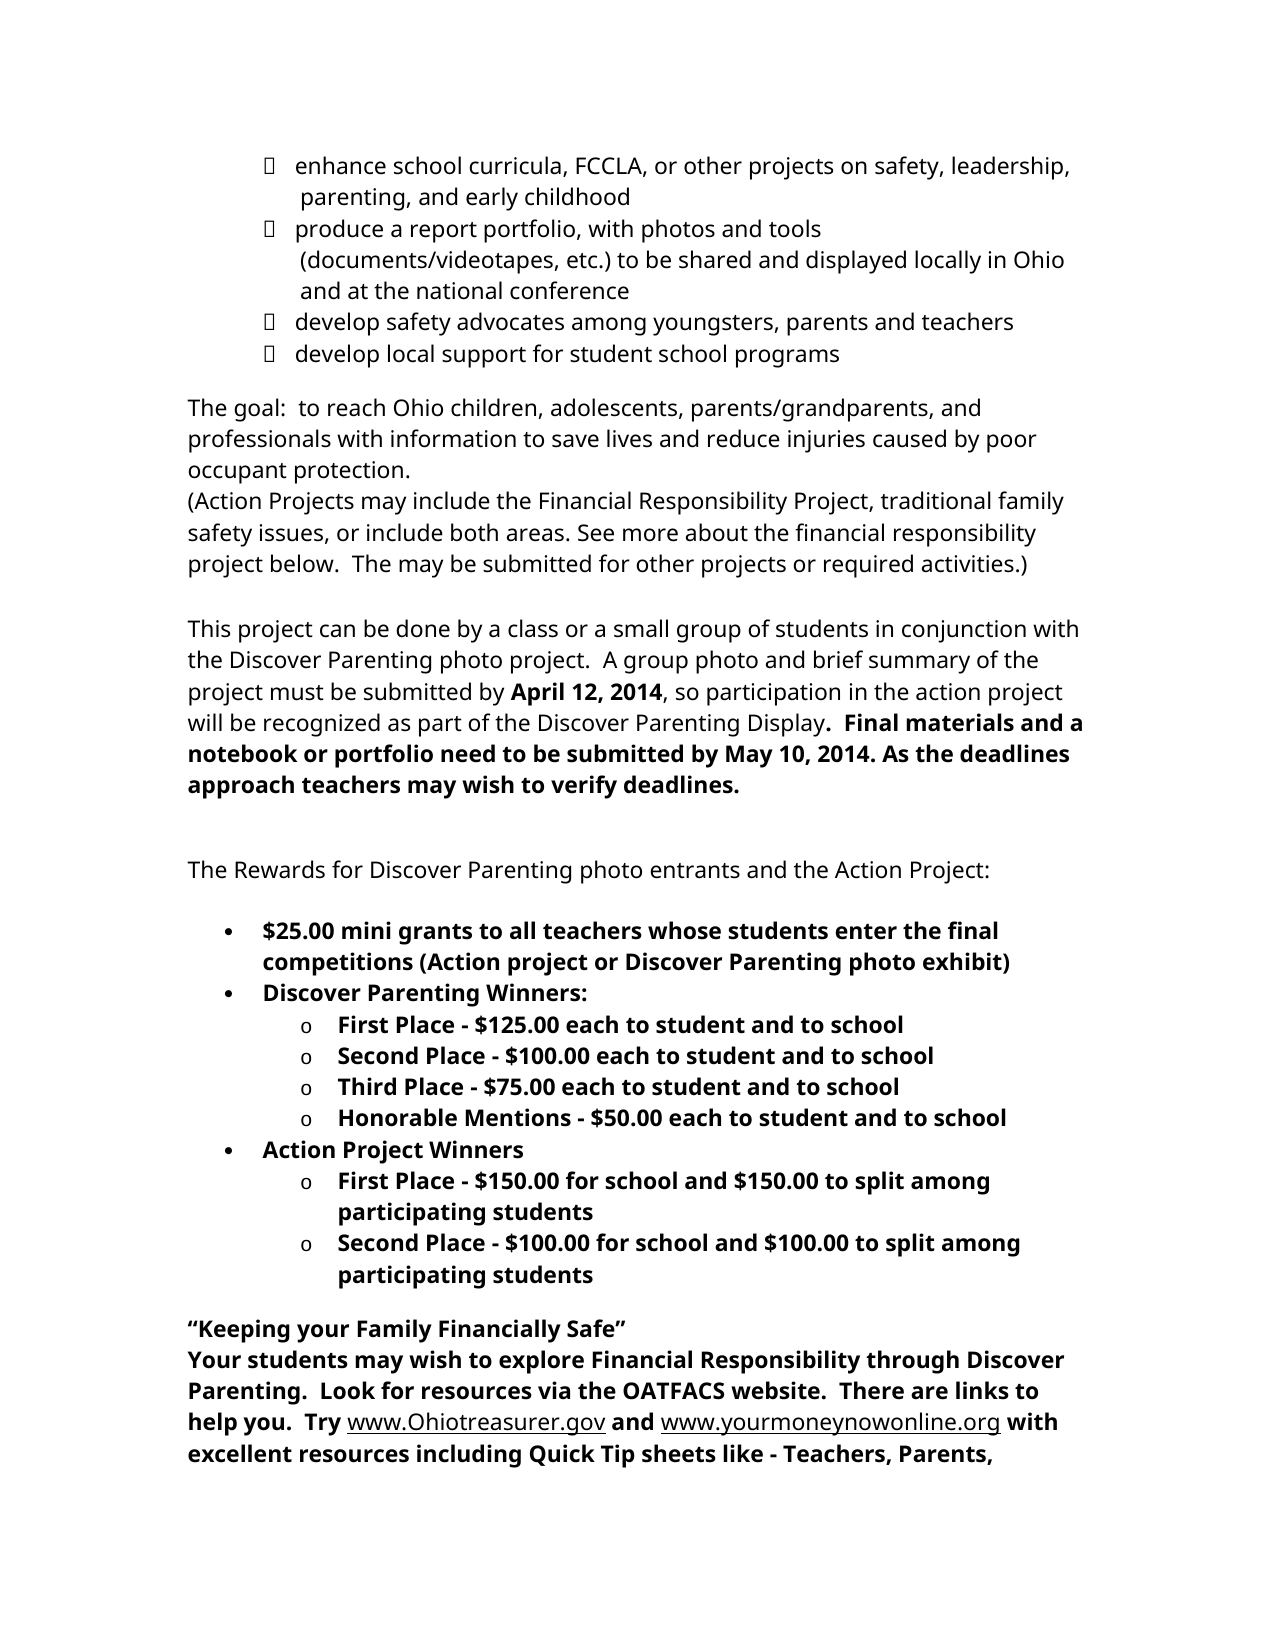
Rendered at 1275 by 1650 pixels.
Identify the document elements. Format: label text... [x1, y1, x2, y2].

list First Place - $150.00 for school and $150.00 to split among participating students [300, 1165, 1087, 1227]
text The goal: to reach Ohio children, adolescents, parents/grandparents, and professionals with information to save lives and reduce injuries caused by poor occupant protection. [187, 391, 1087, 485]
text The Rewards for Discover Parenting photo entrants and the Action Project: [187, 854, 1087, 886]
list $25.00 mini grants to all teachers whose students enter the final competitions (Action project or Discover Parenting photo exhibit) [225, 915, 1087, 977]
text  produce a report portfolio, with photos and tools (documents/videotapes, etc.) to be shared and displayed locally in Ohio and at the national conference [262, 212, 1087, 306]
text This project can be done by a class or a small group of students in conjunction with the Discover Parenting photo project. A group photo and brief summary of the project must be submitted by April 12, 2014, so participation in the action project will be recognized as part of the Discover Parenting Display. Final materials and a notebook or portfolio need to be submitted by May 10, 2014. As the deadlines approach teachers may wish to verify deadlines. [187, 613, 1087, 801]
list Discover Parenting Winners: [225, 977, 1087, 1009]
list Action Project Winners [225, 1134, 1087, 1165]
text  develop local support for student school programs [262, 337, 1087, 369]
list Honorable Mentions - $50.00 each to student and to school [300, 1102, 1087, 1134]
list Third Place - $75.00 each to student and to school [300, 1071, 1087, 1102]
list Second Place - $100.00 for school and $100.00 to split among participating students [300, 1227, 1087, 1290]
text  develop safety advocates among youngsters, parents and teachers [262, 306, 1087, 337]
list First Place - $125.00 each to student and to school [300, 1009, 1087, 1040]
text (Action Projects may include the Financial Responsibility Project, traditional family safety issues, or include both areas. See more about the financial responsibility project below. The may be submitted for other projects or required activities.) [187, 485, 1087, 579]
list Second Place - $100.00 each to student and to school [300, 1040, 1087, 1071]
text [187, 1344, 1087, 1469]
text  enhance school curricula, FCCLA, or other projects on safety, leadership, parenting, and early childhood [262, 150, 1087, 212]
text “Keeping your Family Financially Safe” [187, 1313, 1087, 1344]
